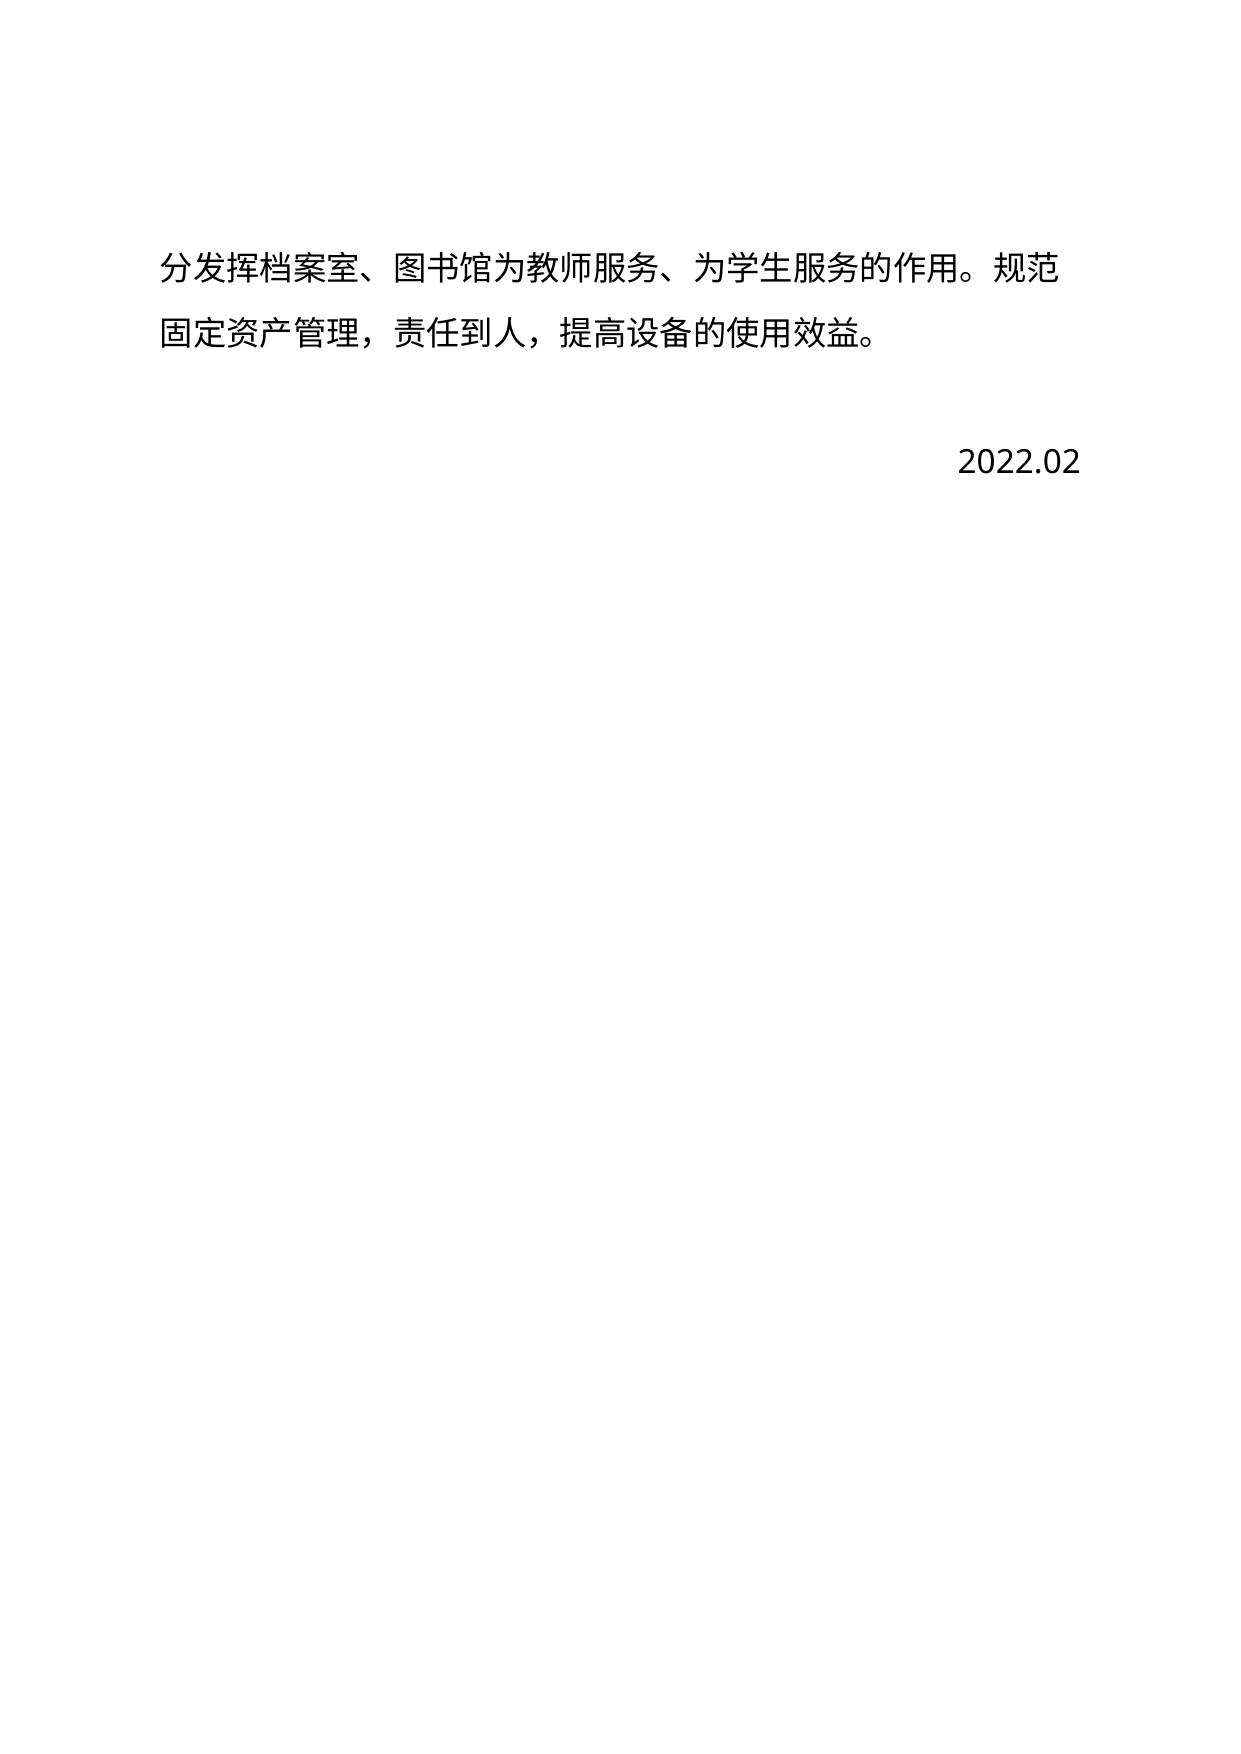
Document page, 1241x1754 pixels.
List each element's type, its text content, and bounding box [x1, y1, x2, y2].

list 2022.02 [159, 428, 1081, 493]
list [159, 233, 1081, 363]
